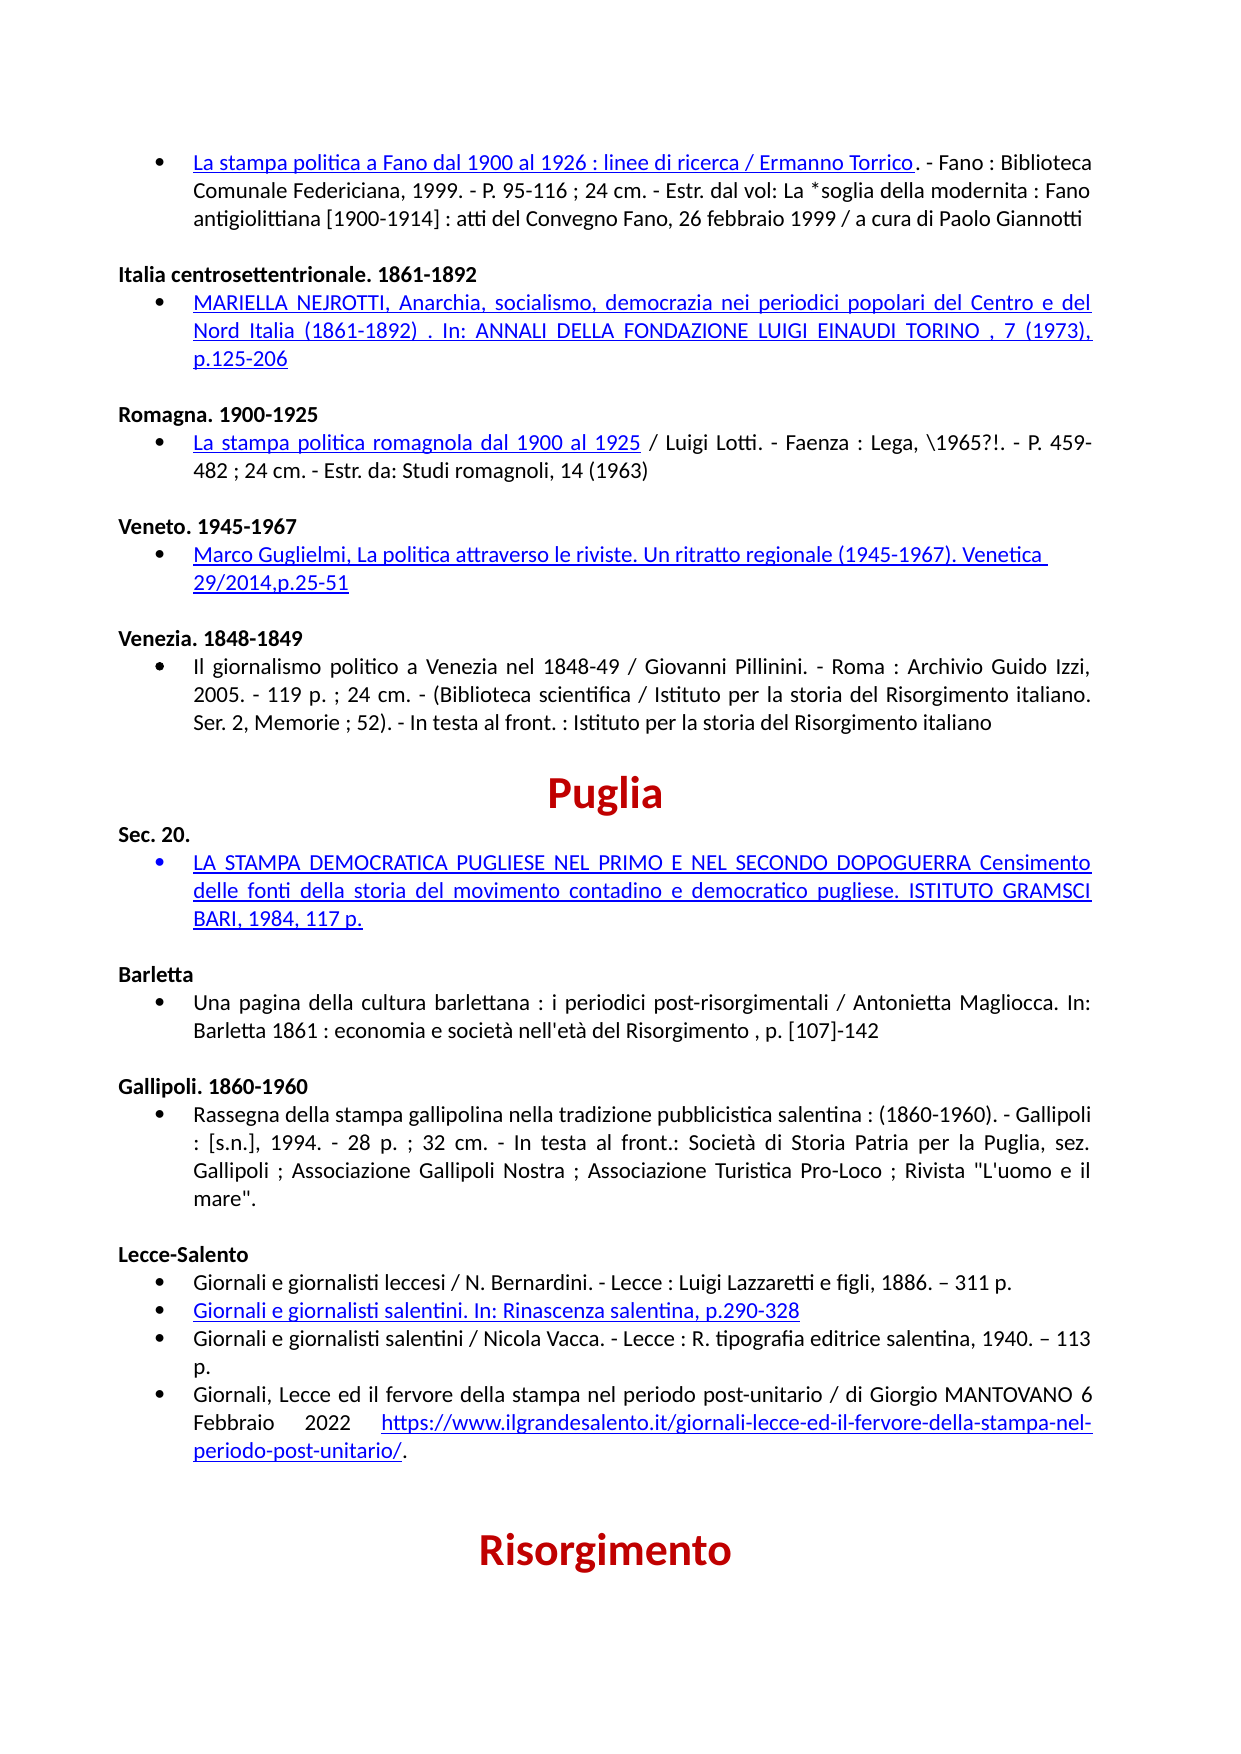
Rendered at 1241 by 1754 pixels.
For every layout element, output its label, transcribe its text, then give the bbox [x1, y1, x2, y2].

text Veneto. 1945-1967 [118, 512, 1092, 540]
list Rassegna della stampa gallipolina nella tradizione pubblicistica salentina : (1860-1960). - Gallipoli : [s.n.], 1994. - 28 p. ; 32 cm. - In testa al front.: Società di Storia Patria per la Puglia, sez. Gallipoli ; Associazione Gallipoli Nostra ; Associazione Turistica Pro-Loco ; Rivista "L'uomo e il mare". [156, 1100, 1092, 1212]
list Il giornalismo politico a Venezia nel 1848-49 / Giovanni Pillinini. - Roma : Archivio Guido Izzi, 2005. - 119 p. ; 24 cm. - (Biblioteca scientifica / Istituto per la storia del Risorgimento italiano. Ser. 2, Memorie ; 52). - In testa al front. : Istituto per la storia del Risorgimento italiano [156, 652, 1092, 736]
list LA STAMPA DEMOCRATICA PUGLIESE NEL PRIMO E NEL SECONDO DOPOGUERRA Censimento delle fonti della storia del movimento contadino e democratico pugliese. ISTITUTO GRAMSCI BARI, 1984, 117 p. [156, 848, 1092, 932]
text Risorgimento [118, 1521, 1092, 1577]
list MARIELLA NEJROTTI, Anarchia, socialismo, democrazia nei periodici popolari del Centro e del Nord Italia (1861-1892) . In: ANNALI DELLA FONDAZIONE LUIGI EINAUDI TORINO , 7 (1973), p.125-206 [156, 288, 1092, 372]
text Puglia [118, 764, 1092, 820]
text Romagna. 1900-1925 [118, 400, 1092, 428]
list Giornali e giornalisti salentini. In: Rinascenza salentina, p.290-328 [156, 1296, 1092, 1324]
list Giornali, Lecce ed il fervore della stampa nel periodo post-unitario / di Giorgio MANTOVANO 6 Febbraio 2022 https://www.ilgrandesalento.it/giornali-lecce-ed-il-fervore-della-stampa-nel-periodo-post-unitario/. [156, 1381, 1092, 1464]
text Barletta [118, 960, 1092, 988]
text Sec. 20. [118, 820, 1092, 848]
list Giornali e giornalisti leccesi / N. Bernardini. - Lecce : Luigi Lazzaretti e figli, 1886. – 311 p. [156, 1268, 1092, 1296]
list La stampa politica a Fano dal 1900 al 1926 : linee di ricerca / Ermanno Torrico. - Fano : Biblioteca Comunale Federiciana, 1999. - P. 95-116 ; 24 cm. - Estr. dal vol: La *soglia della modernita : Fano antigiolittiana [1900-1914] : atti del Convegno Fano, 26 febbraio 1999 / a cura di Paolo Giannotti [156, 148, 1092, 232]
text Lecce-Salento [118, 1240, 1092, 1268]
text Italia centrosettentrionale. 1861-1892 [118, 260, 1092, 288]
list Una pagina della cultura barlettana : i periodici post-risorgimentali / Antonietta Magliocca. In: Barletta 1861 : economia e società nell'età del Risorgimento , p. [107]-142 [156, 988, 1092, 1044]
list Giornali e giornalisti salentini / Nicola Vacca. - Lecce : R. tipografia editrice salentina, 1940. – 113 p. [156, 1324, 1092, 1381]
list Marco Guglielmi, La politica attraverso le riviste. Un ritratto regionale (1945-1967). Venetica 29/2014,p.25-51 [156, 540, 1092, 596]
text Venezia. 1848-1849 [118, 624, 1092, 652]
list La stampa politica romagnola dal 1900 al 1925 / Luigi Lotti. - Faenza : Lega, \1965?!. - P. 459-482 ; 24 cm. - Estr. da: Studi romagnoli, 14 (1963) [156, 428, 1092, 484]
text Gallipoli. 1860-1960 [118, 1072, 1092, 1100]
